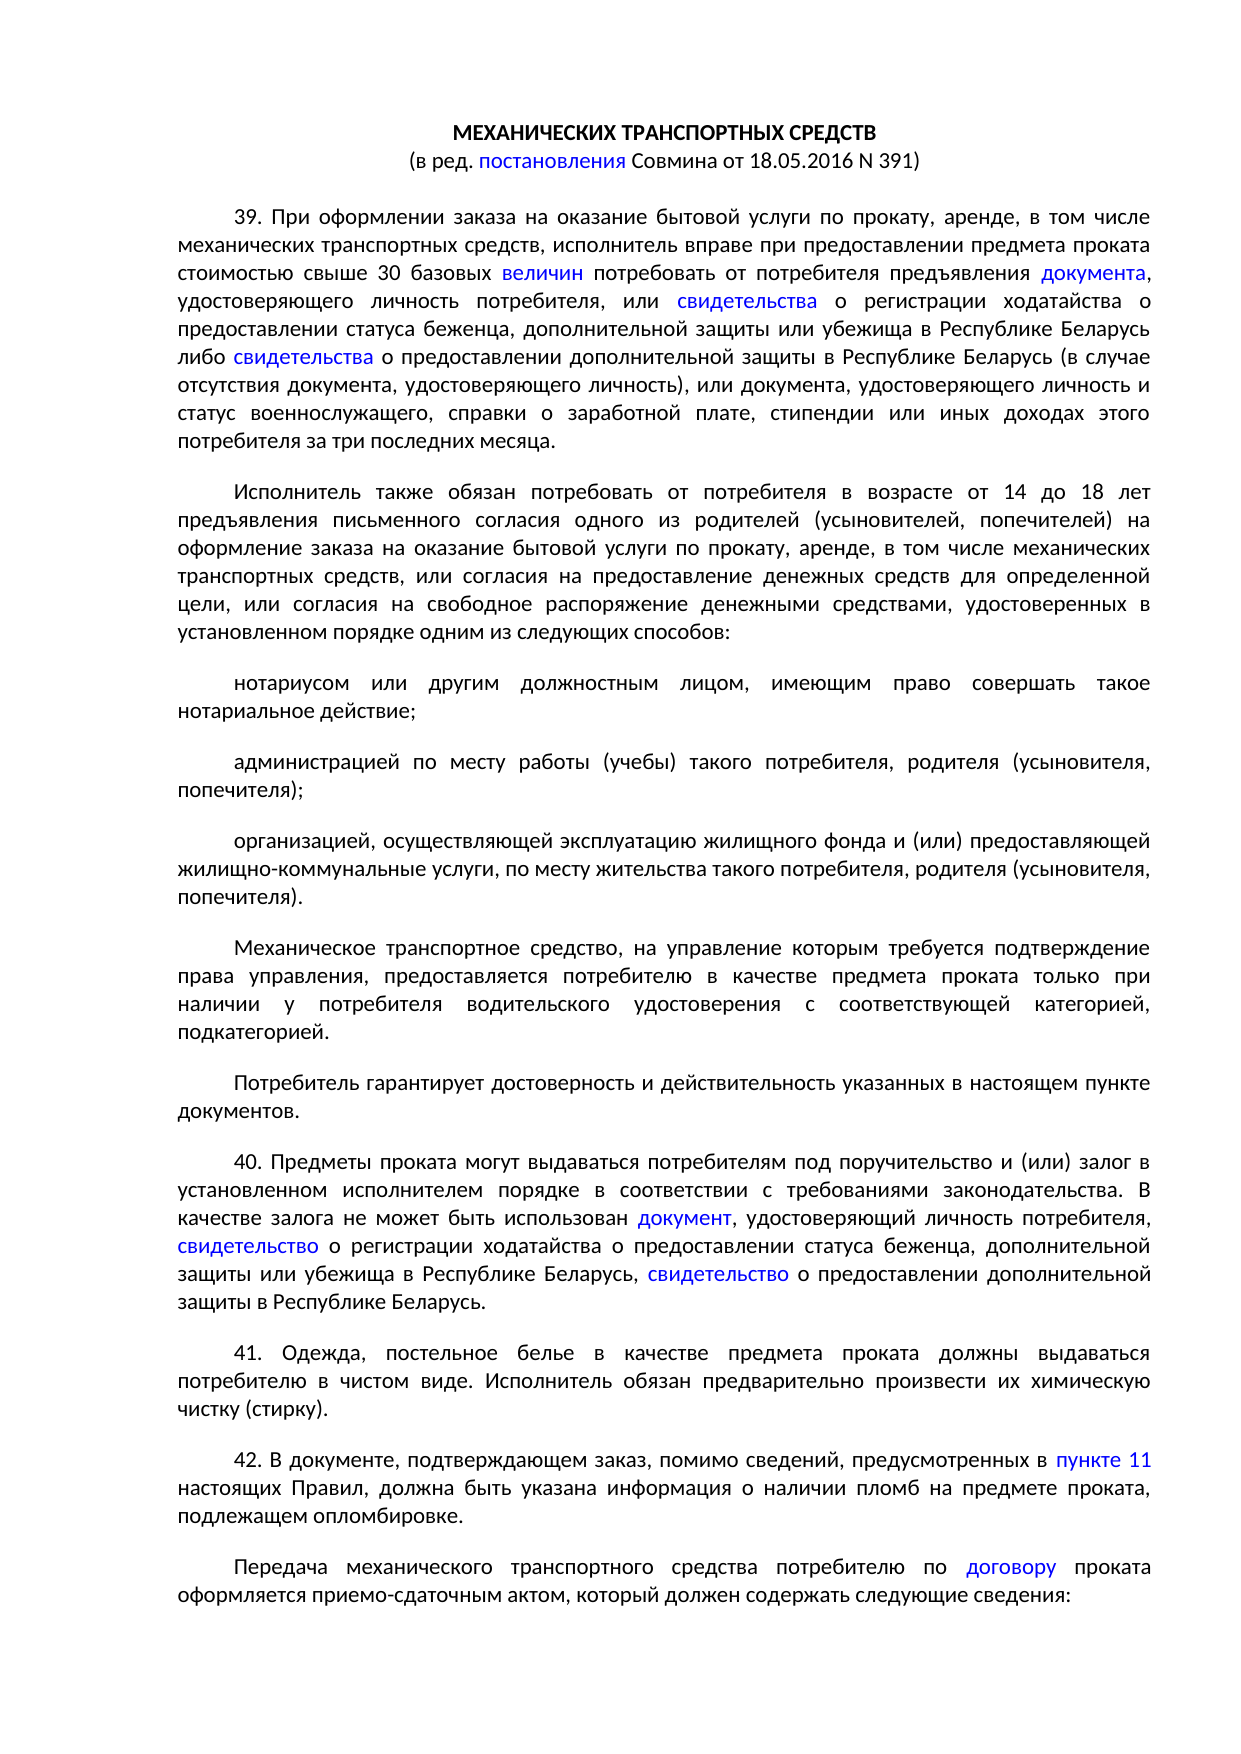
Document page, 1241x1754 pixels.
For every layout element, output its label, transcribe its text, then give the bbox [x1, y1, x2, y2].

text Исполнитель также обязан потребовать от потребителя в возрасте от 14 до 18 лет предъявления письменного согласия одного из родителей (усыновителей, попечителей) на оформление заказа на оказание бытовой услуги по прокату, аренде, в том числе механических транспортных средств, или согласия на предоставление денежных средств для определенной цели, или согласия на свободное распоряжение денежными средствами, удостоверенных в установленном порядке одним из следующих способов: [177, 477, 1152, 645]
text нотариусом или другим должностным лицом, имеющим право совершать такое нотариальное действие; [177, 668, 1152, 724]
text Потребитель гарантирует достоверность и действительность указанных в настоящем пункте документов. [177, 1068, 1152, 1124]
text администрацией по месту работы (учебы) такого потребителя, родителя (усыновителя, попечителя); [177, 747, 1152, 803]
text Механическое транспортное средство, на управление которым требуется подтверждение права управления, предоставляется потребителю в качестве предмета проката только при наличии у потребителя водительского удостоверения с соответствующей категорией, подкатегорией. [177, 933, 1152, 1045]
text 42. В документе, подтверждающем заказ, помимо сведений, предусмотренных в пункте 11 настоящих Правил, должна быть указана информация о наличии пломб на предмете проката, подлежащем опломбировке. [177, 1445, 1152, 1529]
text 41. Одежда, постельное белье в качестве предмета проката должны выдаваться потребителю в чистом виде. Исполнитель обязан предварительно произвести их химическую чистку (стирку). [177, 1338, 1152, 1422]
text Передача механического транспортного средства потребителю по договору проката оформляется приемо-сдаточным актом, который должен содержать следующие сведения: [177, 1552, 1152, 1608]
text организацией, осуществляющей эксплуатацию жилищного фонда и (или) предоставляющей жилищно-коммунальные услуги, по месту жительства такого потребителя, родителя (усыновителя, попечителя). [177, 826, 1152, 910]
text 39. При оформлении заказа на оказание бытовой услуги по прокату, аренде, в том числе механических транспортных средств, исполнитель вправе при предоставлении предмета проката стоимостью свыше 30 базовых величин потребовать от потребителя предъявления документа, удостоверяющего личность потребителя, или свидетельства о регистрации ходатайства о предоставлении статуса беженца, дополнительной защиты или убежища в Республике Беларусь либо свидетельства о предоставлении дополнительной защиты в Республике Беларусь (в случае отсутствия документа, удостоверяющего личность), или документа, удостоверяющего личность и статус военнослужащего, справки о заработной плате, стипендии или иных доходах этого потребителя за три последних месяца. [177, 202, 1152, 454]
text 40. Предметы проката могут выдаваться потребителям под поручительство и (или) залог в установленном исполнителем порядке в соответствии с требованиями законодательства. В качестве залога не может быть использован документ, удостоверяющий личность потребителя, свидетельство о регистрации ходатайства о предоставлении статуса беженца, дополнительной защиты или убежища в Республике Беларусь, свидетельство о предоставлении дополнительной защиты в Республике Беларусь. [177, 1147, 1152, 1315]
text (в ред. постановления Совмина от 18.05.2016 N 391) [177, 146, 1152, 174]
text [177, 118, 1152, 146]
